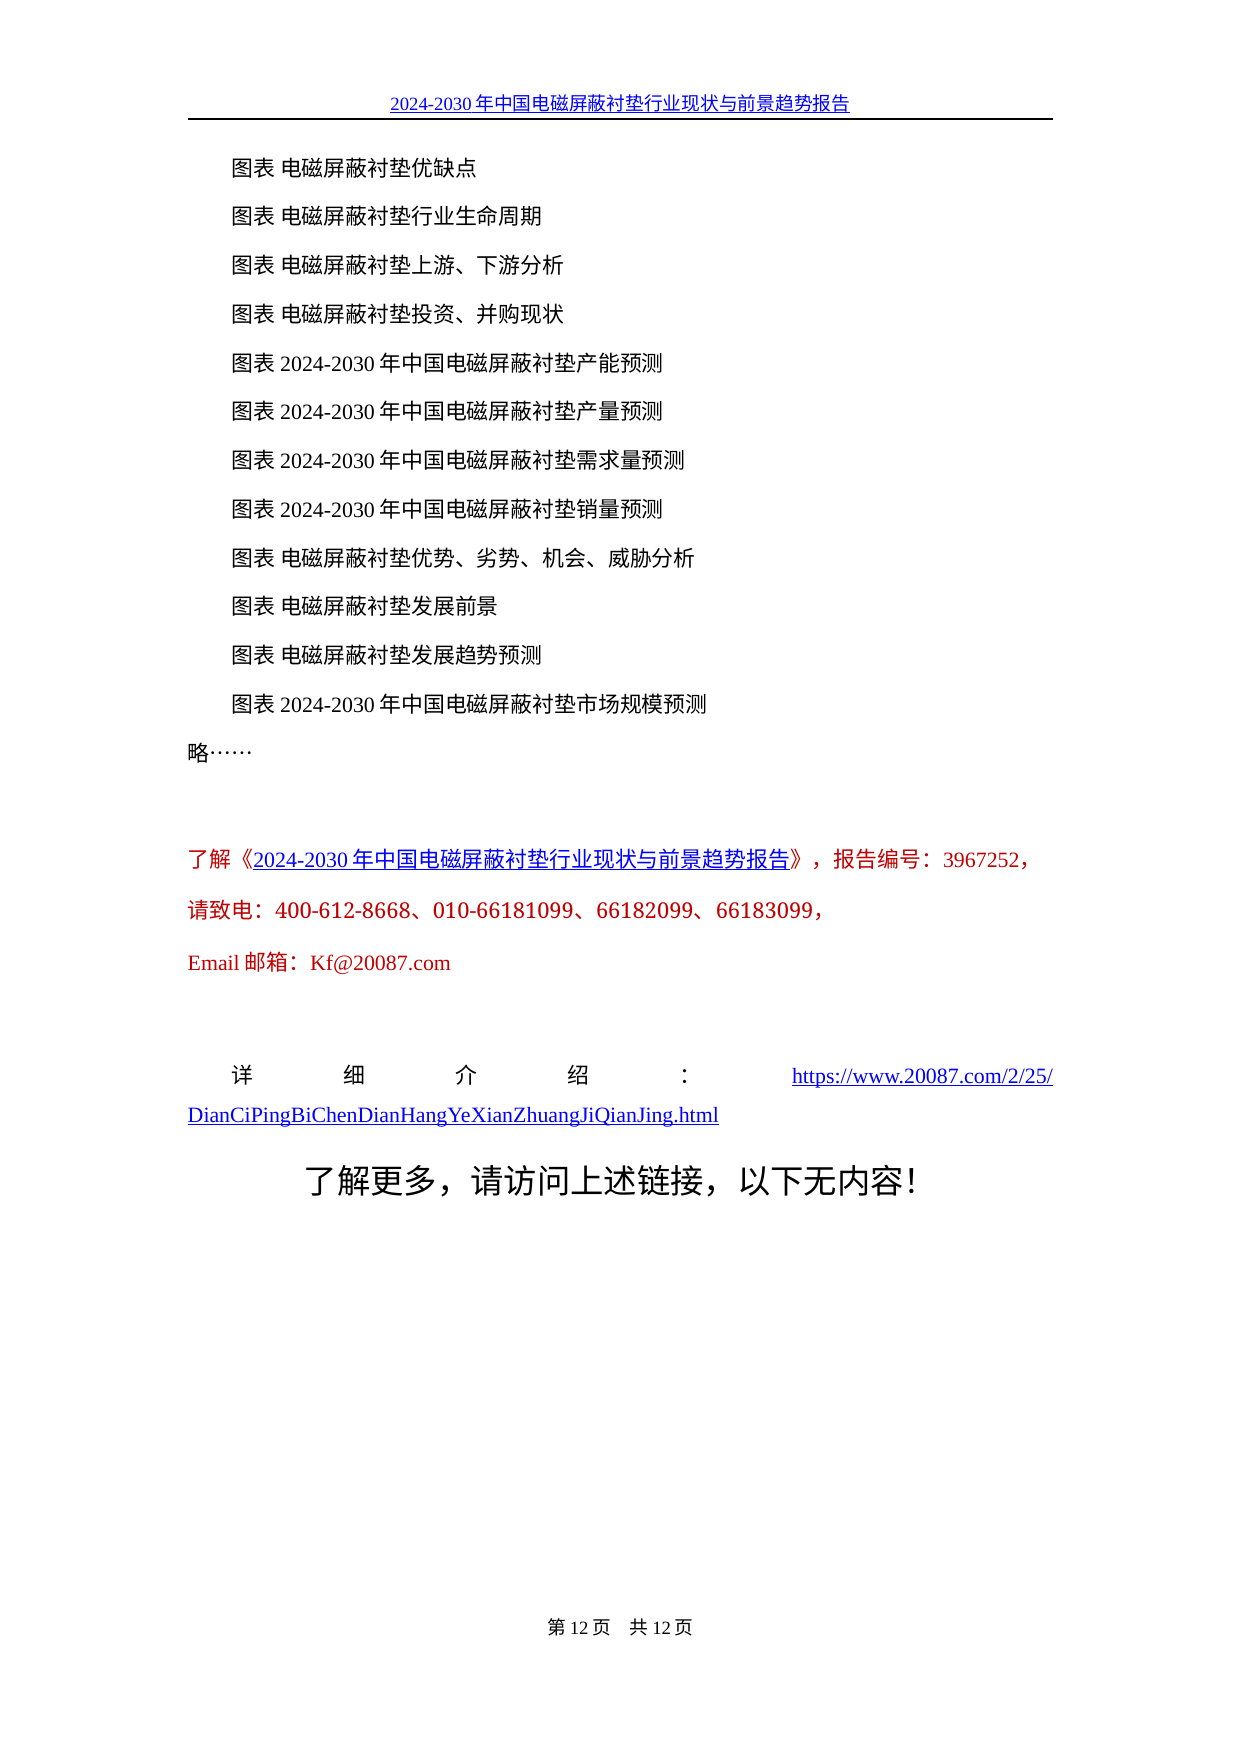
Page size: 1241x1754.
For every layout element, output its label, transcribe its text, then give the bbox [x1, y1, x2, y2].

text 详细介绍：https://www.20087.com/2/25/DianCiPingBiChenDianHangYeXianZhuangJiQianJing.html [187, 1058, 1053, 1131]
title 了解更多，请访问上述链接，以下无内容！ [187, 1147, 1053, 1212]
text 请致电：400-612-8668、010-66181099、66182099、66183099， [187, 893, 1053, 926]
text 了解《2024-2030年中国电磁屏蔽衬垫行业现状与前景趋势报告》，报告编号：3967252， [187, 842, 1053, 874]
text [187, 150, 1053, 768]
text Email邮箱：Kf@20087.com [187, 945, 1053, 977]
